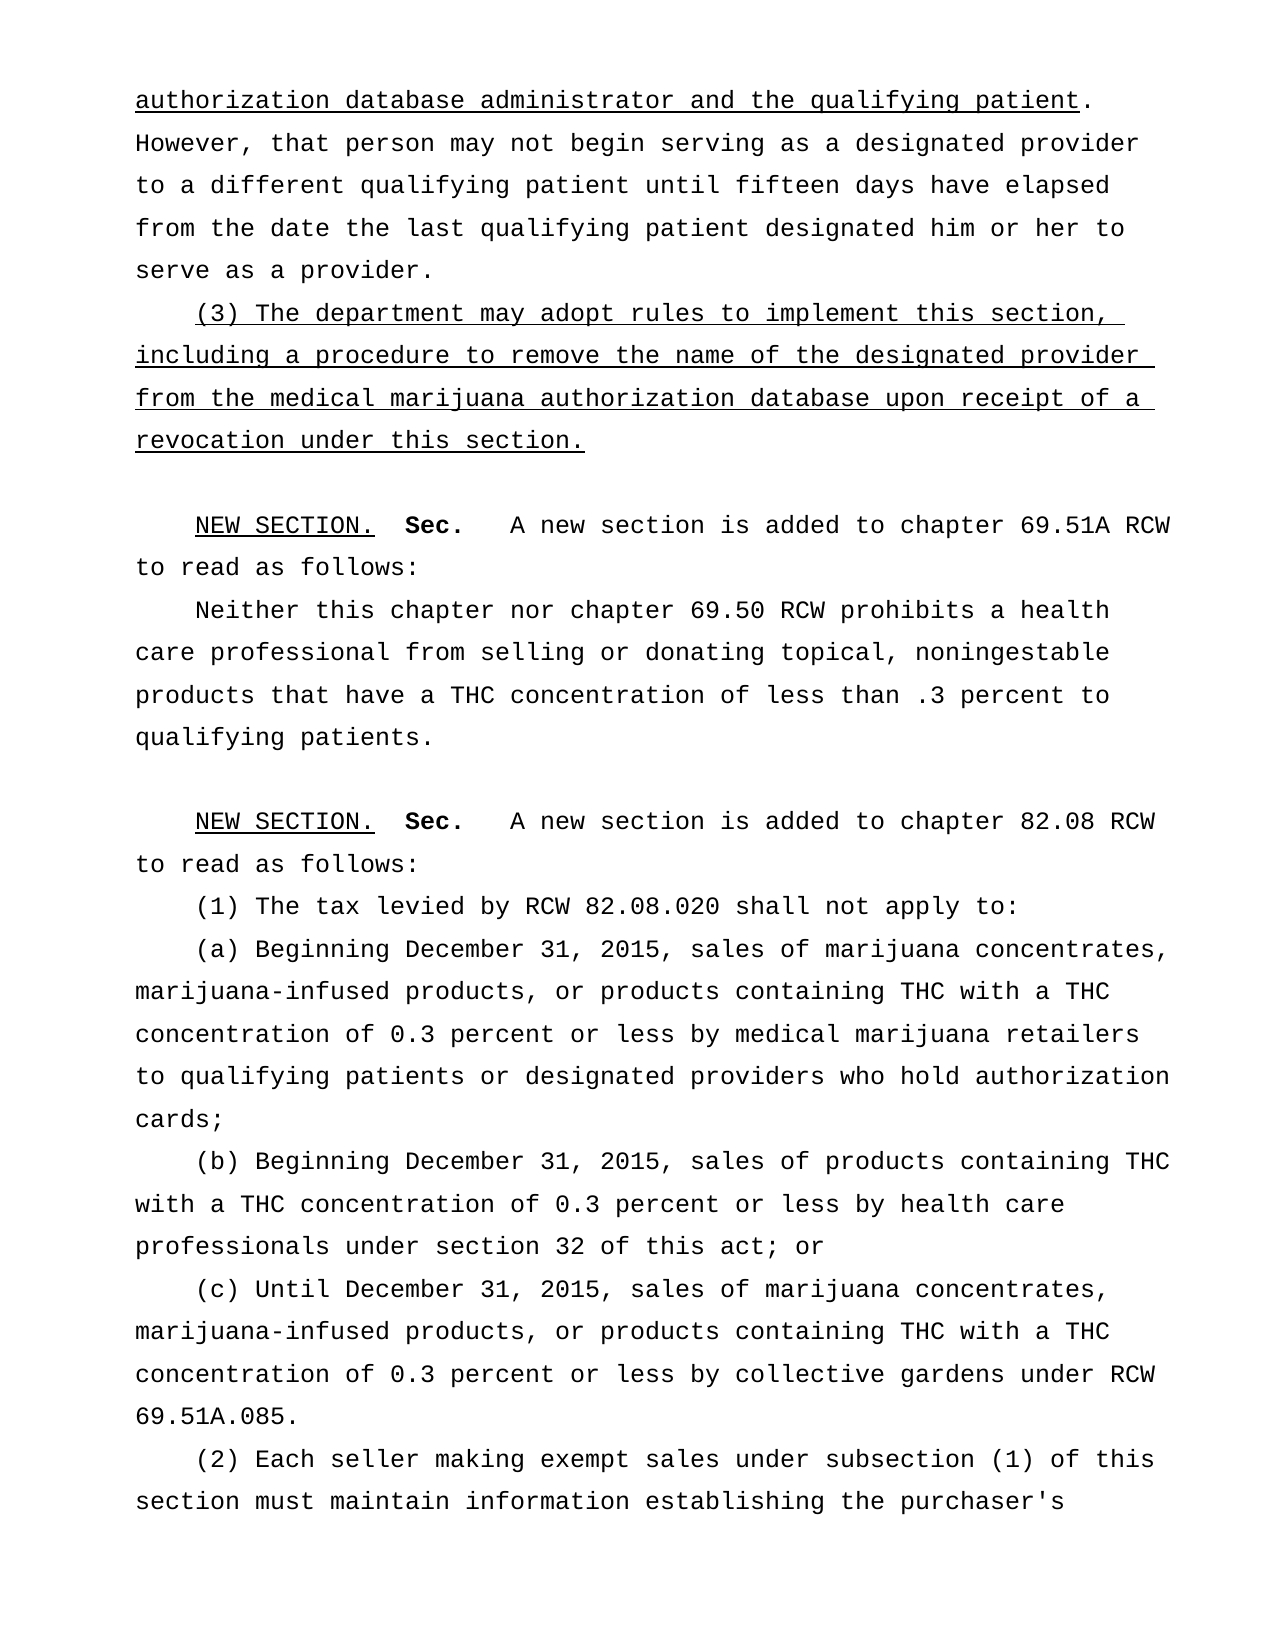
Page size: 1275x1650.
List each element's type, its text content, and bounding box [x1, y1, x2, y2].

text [135, 1433, 1170, 1518]
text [135, 75, 1170, 287]
text NEW SECTION. Sec. A new section is added to chapter 82.08 RCW to read as follows: [135, 796, 1170, 881]
text (3) The department may adopt rules to implement this section, including a procedure to remove the name of the designated provider from the medical marijuana authorization database upon receipt of a revocation under this section. [135, 287, 1170, 457]
text (a) Beginning December 31, 2015, sales of marijuana concentrates, marijuana-infused products, or products containing THC with a THC concentration of 0.3 percent or less by medical marijuana retailers to qualifying patients or designated providers who hold authorization cards; [135, 923, 1170, 1136]
text (1) The tax levied by RCW 82.08.020 shall not apply to: [135, 881, 1170, 923]
text (b) Beginning December 31, 2015, sales of products containing THC with a THC concentration of 0.3 percent or less by health care professionals under section 32 of this act; or [135, 1136, 1170, 1263]
text (c) Until December 31, 2015, sales of marijuana concentrates, marijuana-infused products, or products containing THC with a THC concentration of 0.3 percent or less by collective gardens under RCW 69.51A.085. [135, 1263, 1170, 1433]
text Neither this chapter nor chapter 69.50 RCW prohibits a health care professional from selling or donating topical, noningestable products that have a THC concentration of less than .3 percent to qualifying patients. [135, 584, 1170, 754]
text NEW SECTION. Sec. A new section is added to chapter 69.51A RCW to read as follows: [135, 499, 1170, 584]
